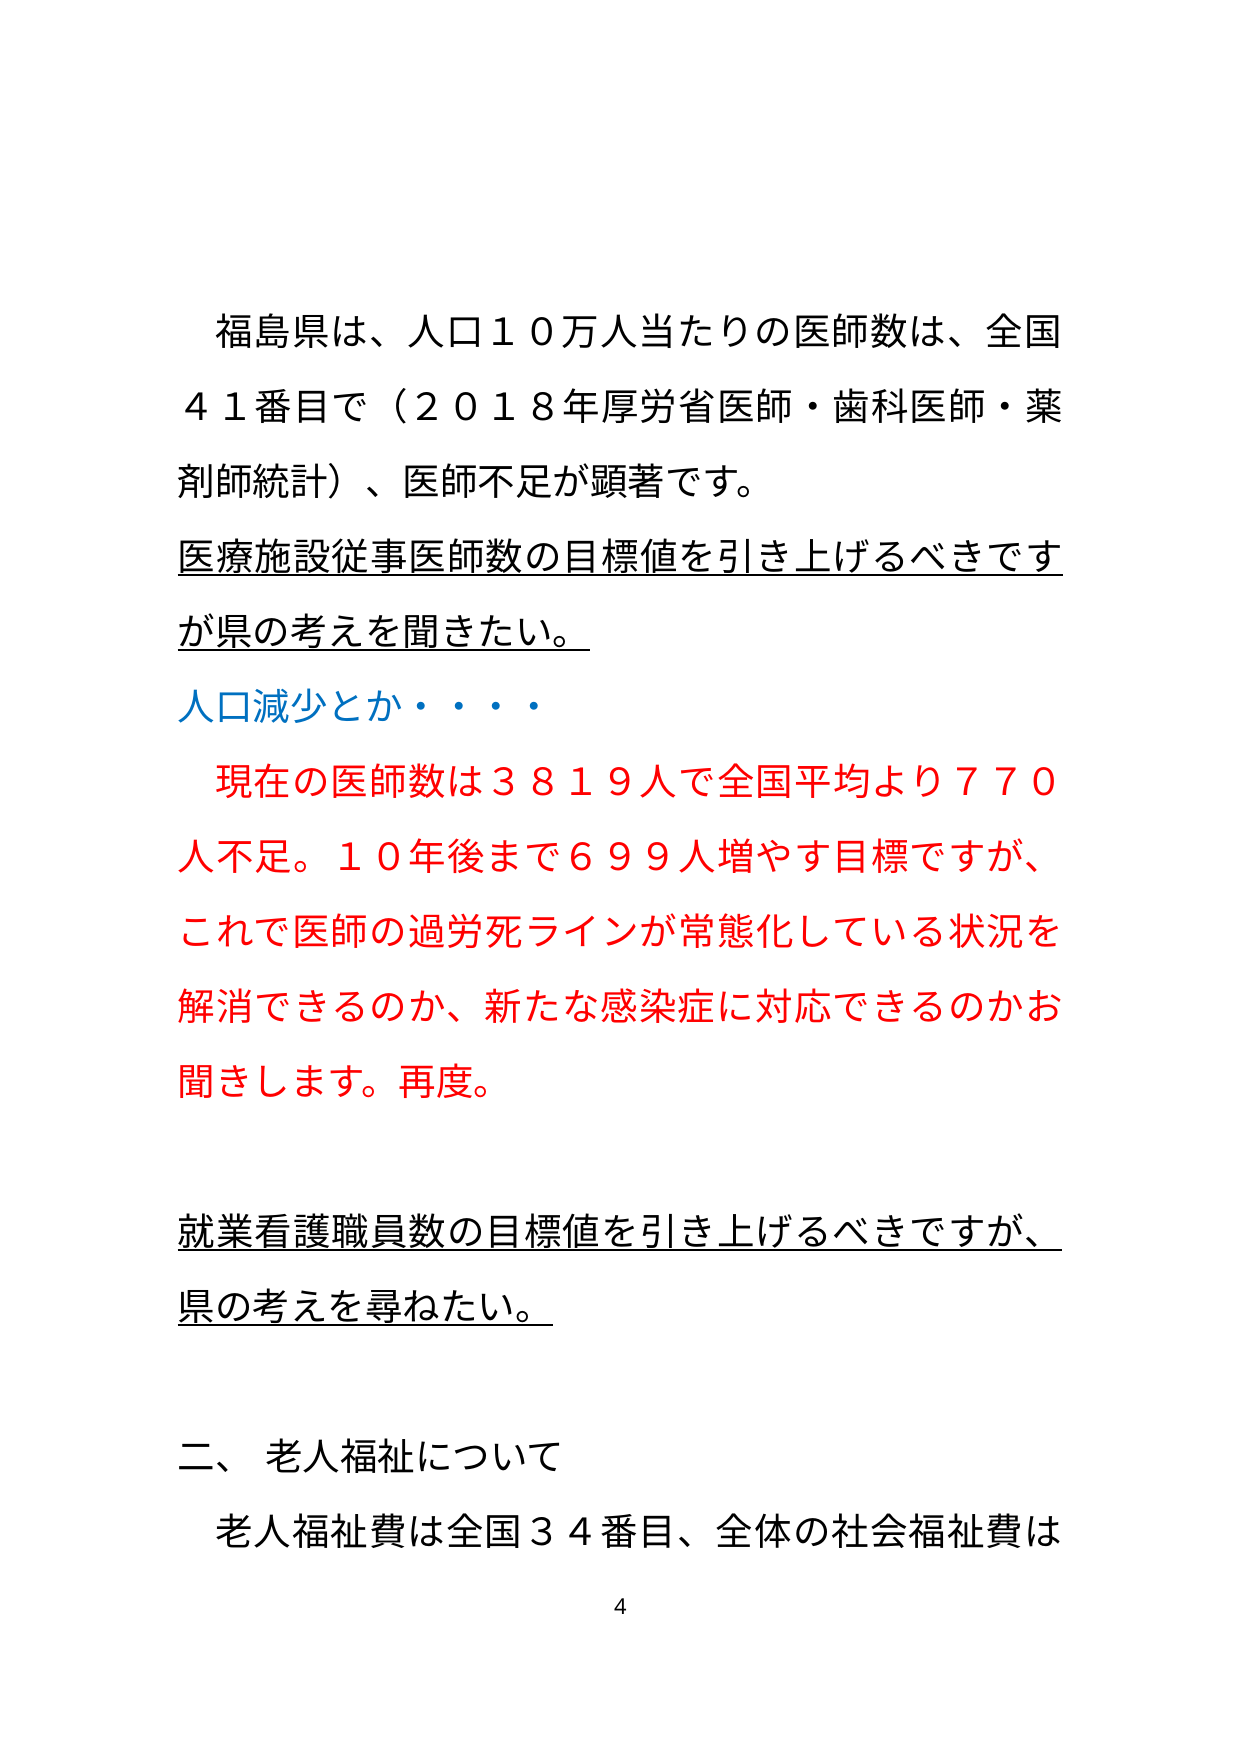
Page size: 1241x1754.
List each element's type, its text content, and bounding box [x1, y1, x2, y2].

text 人口減少とか・・・・ [177, 667, 1063, 742]
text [177, 1492, 1063, 1567]
text 医療施設従事医師数の目標値を引き上げるべきですが県の考えを聞きたい。 [177, 575, 1063, 667]
text 現在の医師数は３８１９人で全国平均より７７０人不足。１０年後まで６９９人増やす目標ですが、これで医師の過労死ラインが常態化している状況を解消できるのか、新たな感染症に対応できるのかお聞きします。再度。 [177, 742, 1063, 1117]
list 老人福祉について [177, 1417, 1063, 1492]
text 福島県は、人口１０万人当たりの医師数は、全国４１番目で（２０１８年厚労省医師・歯科医師・薬剤師統計）、医師不足が顕著です。 [177, 292, 1063, 517]
text 就業看護職員数の目標値を引き上げるべきですが、県の考えを尋ねたい。 [177, 1192, 1063, 1342]
text 医療施設従事医師数の目標値を引き上げるべきですが県の考えを聞きたい。 [177, 517, 1063, 574]
